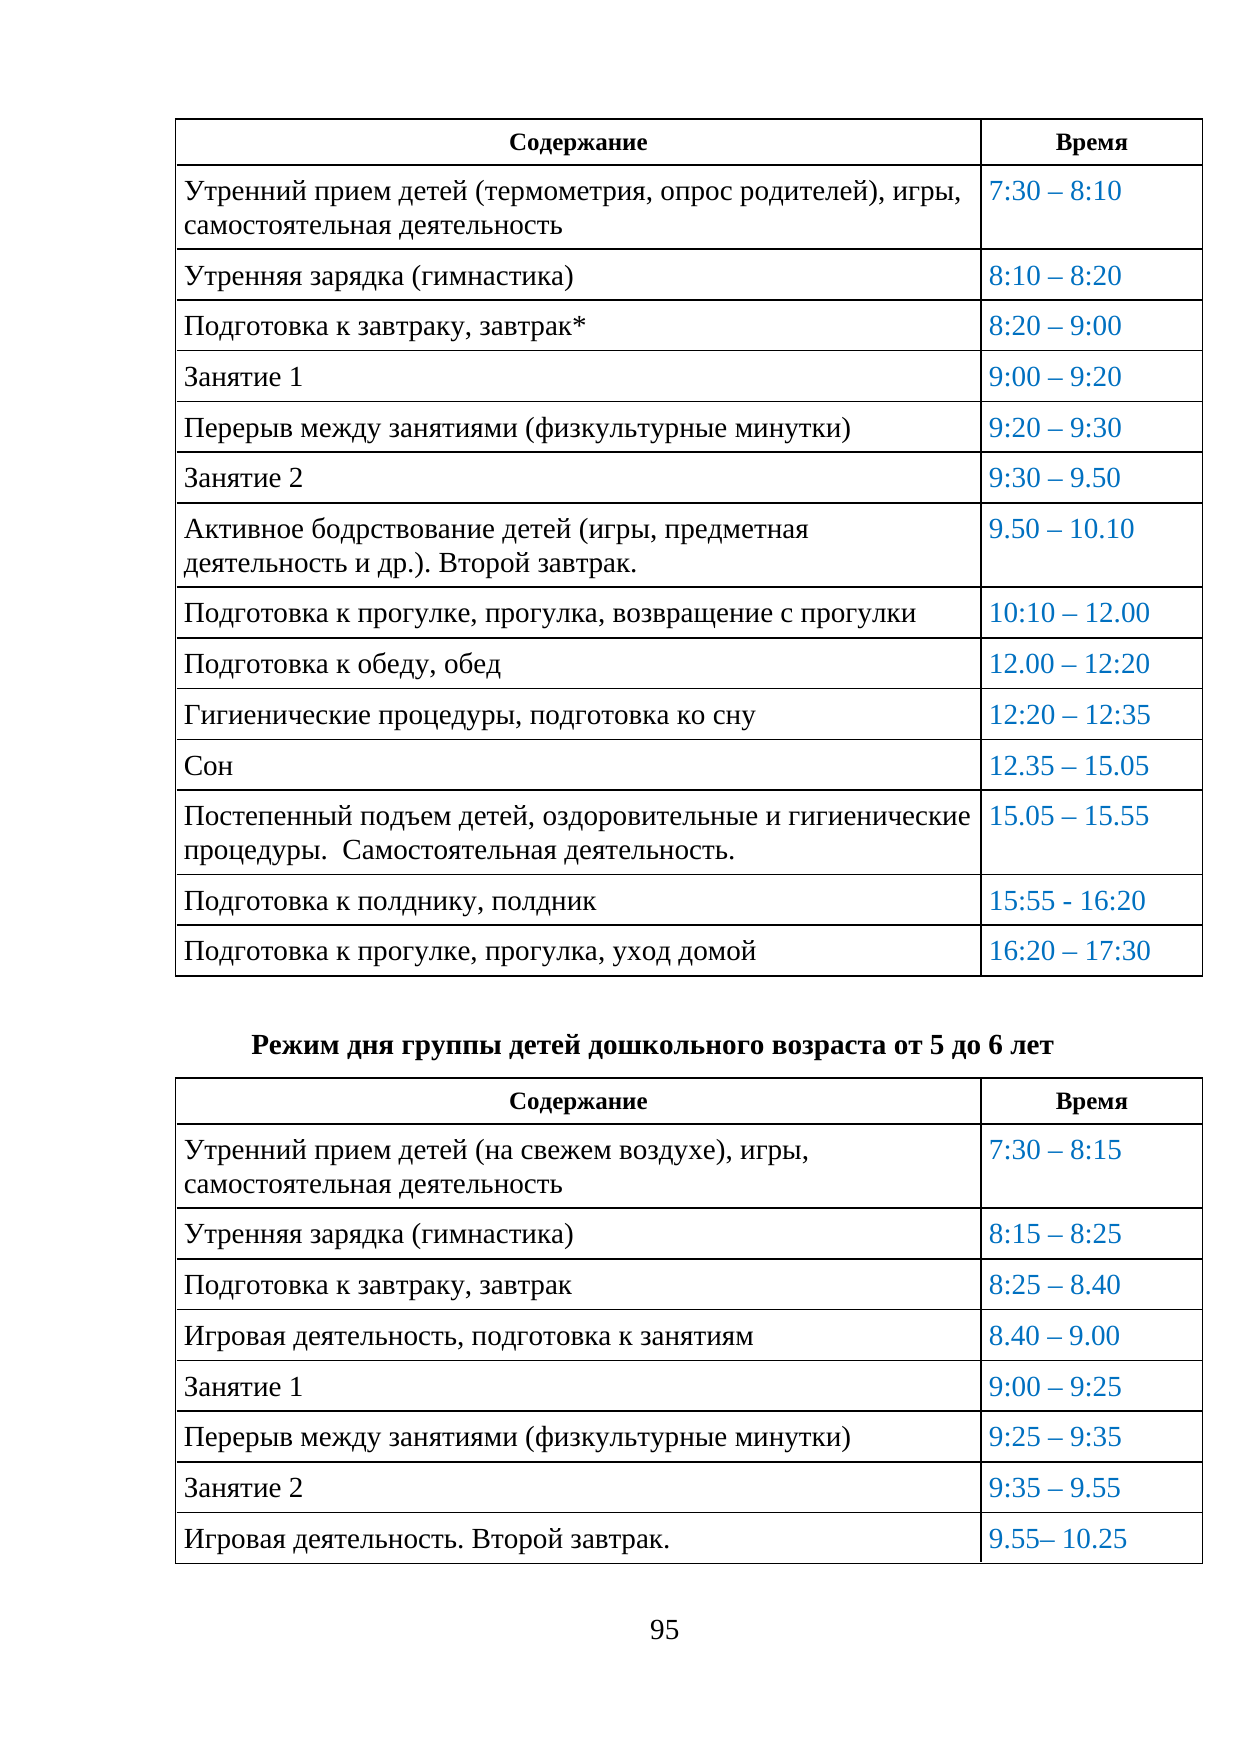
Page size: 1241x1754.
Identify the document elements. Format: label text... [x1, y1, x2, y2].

table_cell Утренняя зарядка (гимнастика) [176, 249, 980, 299]
table_cell 9:00 – 9:20 [982, 351, 1202, 401]
table_cell 9:00 – 9:25 [982, 1361, 1202, 1410]
table_cell Утренний прием детей (на свежем воздухе), игры, самостоятельная деятельность [176, 1124, 980, 1207]
table_cell Активное бодрствование детей (игры, предметная деятельность и др.). Второй завтрак. [176, 503, 980, 586]
table_cell 12.00 – 12:20 [982, 639, 1202, 688]
table_cell 12:20 – 12:35 [982, 689, 1202, 738]
table_cell 8:25 – 8.40 [982, 1260, 1202, 1309]
table_cell Перерыв между занятиями (физкультурные минутки) [176, 402, 980, 451]
table_cell Подготовка к прогулке, прогулка, уход домой [176, 925, 980, 975]
table_header Содержание [176, 120, 980, 164]
table_cell Гигиенические процедуры, подготовка ко сну [176, 689, 980, 738]
table_cell 8.40 – 9.00 [982, 1310, 1202, 1359]
table_cell Занятие 1 [176, 351, 980, 401]
table_cell 15.05 – 15.55 [982, 791, 1202, 873]
table_cell 9.55– 10.25 [982, 1513, 1202, 1562]
table_cell Подготовка к обеду, обед [176, 638, 980, 688]
table_cell Занятие 2 [176, 1462, 980, 1512]
table_cell Подготовка к полднику, полдник [176, 875, 980, 924]
table_cell Утренний прием детей (термометрия, опрос родителей), игры, самостоятельная деятельность [176, 165, 980, 248]
table_header Время [982, 1079, 1202, 1123]
table_cell Перерыв между занятиями (физкультурные минутки) [176, 1411, 980, 1461]
table_cell Сон [176, 740, 980, 789]
table_cell 7:30 – 8:15 [982, 1125, 1202, 1207]
text Режим дня группы детей дошкольного возраста от 5 до 6 лет [177, 1027, 1152, 1060]
table_cell 9:30 – 9.50 [982, 453, 1202, 502]
table_cell 9:20 – 9:30 [982, 402, 1202, 451]
table_cell 8:15 – 8:25 [982, 1209, 1202, 1258]
table_cell Занятие 1 [176, 1361, 980, 1410]
table_cell Подготовка к прогулке, прогулка, возвращение с прогулки [176, 587, 980, 637]
table_cell 7:30 – 8:10 [982, 166, 1202, 248]
table_cell Подготовка к завтраку, завтрак* [176, 300, 980, 350]
table_cell Игровая деятельность, подготовка к занятиям [176, 1310, 980, 1359]
table_cell Подготовка к завтраку, завтрак [176, 1259, 980, 1309]
table_cell 8:10 – 8:20 [982, 250, 1202, 299]
table_cell 9.50 – 10.10 [982, 504, 1202, 586]
table_cell 8:20 – 9:00 [982, 301, 1202, 350]
table_header Содержание [176, 1079, 980, 1123]
table_cell 9:25 – 9:35 [982, 1412, 1202, 1461]
table_cell 9:35 – 9.55 [982, 1463, 1202, 1512]
table_cell Утренняя зарядка (гимнастика) [176, 1208, 980, 1258]
table_cell Постепенный подъем детей, оздоровительные и гигиенические процедуры. Самостоятельная деятельность. [176, 790, 980, 873]
table_cell 12.35 – 15.05 [982, 740, 1202, 789]
table_cell 10:10 – 12.00 [982, 588, 1202, 637]
table_header Время [982, 120, 1202, 164]
table_cell 15:55 - 16:20 [982, 875, 1202, 924]
table_cell Игровая деятельность. Второй завтрак. [176, 1513, 980, 1562]
table_cell Занятие 2 [176, 452, 980, 502]
table_cell 16:20 – 17:30 [982, 926, 1202, 975]
